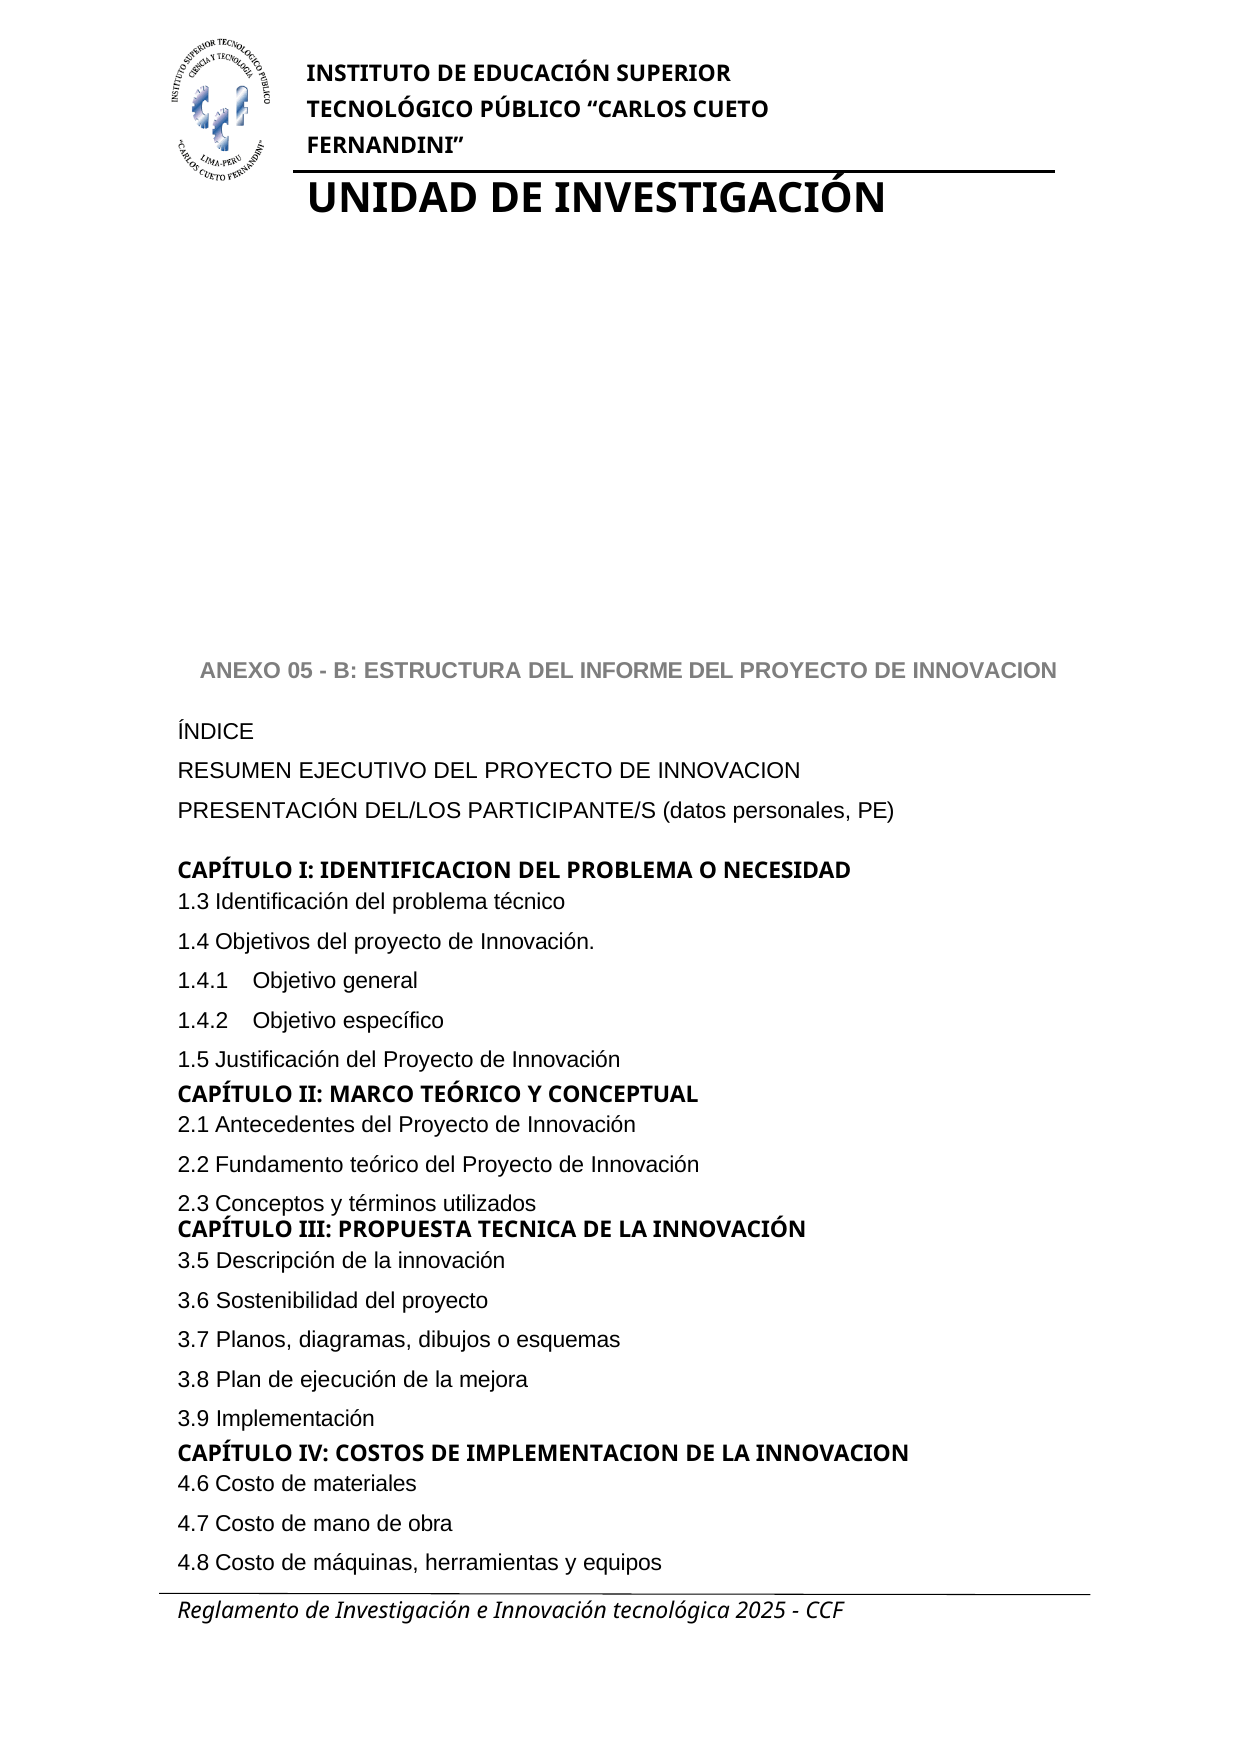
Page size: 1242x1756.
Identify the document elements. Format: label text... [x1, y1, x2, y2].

text PRESENTACIÓN DEL/LOS PARTICIPANTE/S (datos personales, PE) [177, 797, 1094, 823]
list Sostenibilidad del proyecto [177, 1287, 1094, 1313]
list Costo de mano de obra [177, 1510, 1094, 1536]
text ANEXO 05 - B: ESTRUCTURA DEL INFORME DEL PROYECTO DE INNOVACION [177, 657, 1079, 683]
list Descripción de la innovación [177, 1247, 1094, 1273]
list Implementación [177, 1405, 1094, 1432]
subtitle CAPÍTULO IV: COSTOS DE IMPLEMENTACION DE LA INNOVACION [177, 1440, 1094, 1466]
text ÍNDICE [177, 718, 1094, 744]
list Conceptos y términos utilizados [177, 1190, 1094, 1217]
list Planos, diagramas, dibujos o esquemas [177, 1326, 1094, 1353]
list Objetivo específico [177, 1007, 1094, 1033]
list Plan de ejecución de la mejora [177, 1366, 1094, 1392]
list Antecedentes del Proyecto de Innovación [177, 1112, 1094, 1138]
text RESUMEN EJECUTIVO DEL PROYECTO DE INNOVACION [177, 757, 1094, 784]
picture [145, 34, 295, 185]
list Objetivo general [177, 967, 1094, 994]
subtitle CAPÍTULO II: MARCO TEÓRICO Y CONCEPTUAL [177, 1081, 1094, 1107]
list Justificación del Proyecto de Innovación [177, 1046, 1094, 1073]
list Costo de máquinas, herramientas y equipos [177, 1549, 1094, 1576]
list Costo de materiales [177, 1471, 1094, 1497]
list Fundamento teórico del Proyecto de Innovación [177, 1151, 1094, 1177]
list Objetivos del proyecto de Innovación. [177, 928, 1094, 954]
subtitle CAPÍTULO III: PROPUESTA TECNICA DE LA INNOVACIÓN [177, 1217, 1094, 1243]
list Identificación del problema técnico [177, 888, 1094, 914]
subtitle CAPÍTULO I: IDENTIFICACION DEL PROBLEMA O NECESIDAD [177, 858, 1094, 884]
